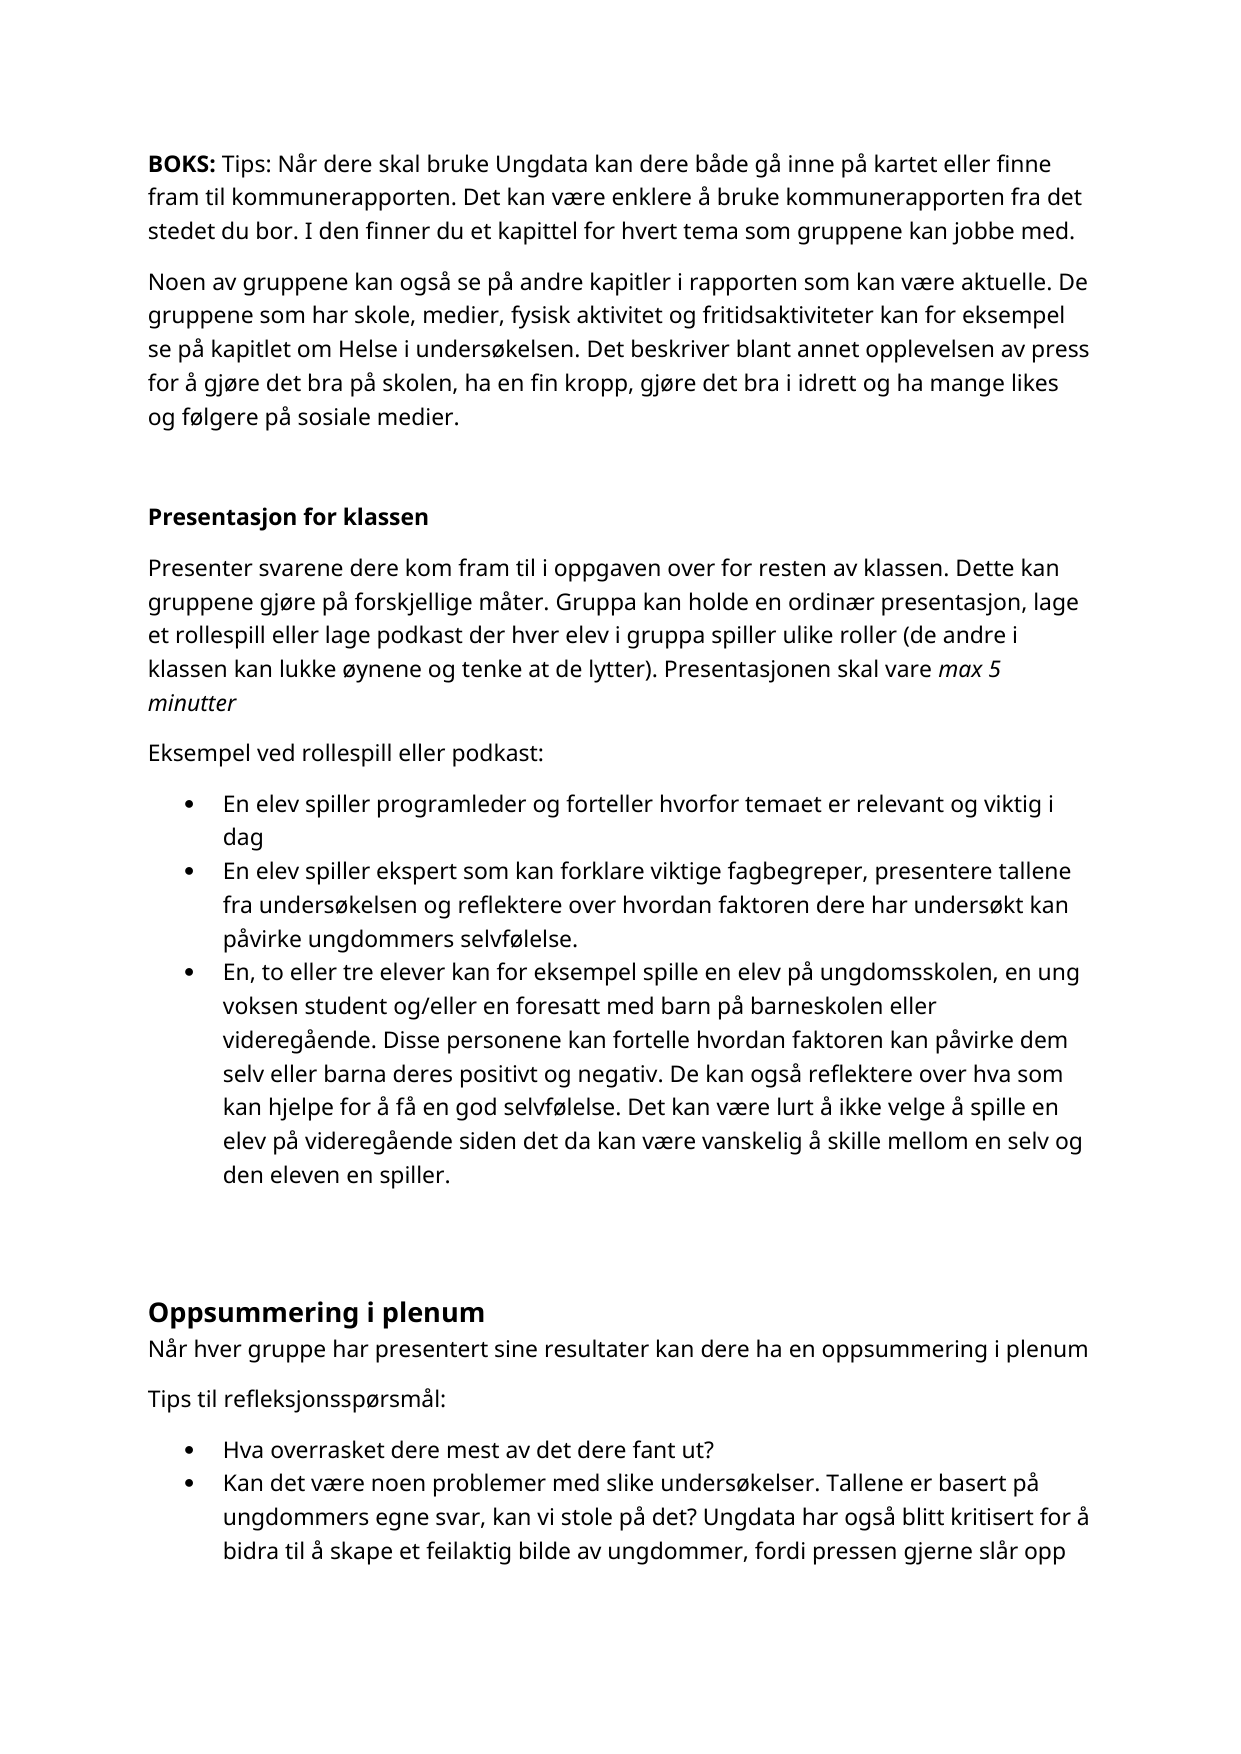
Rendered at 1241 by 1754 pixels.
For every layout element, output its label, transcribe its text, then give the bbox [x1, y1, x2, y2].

list Hva overrasket dere mest av det dere fant ut? [185, 1434, 1093, 1465]
text Presentasjon for klassen [148, 501, 1093, 533]
subtitle Oppsummering i plenum [148, 1293, 1093, 1330]
list En, to eller tre elever kan for eksempel spille en elev på ungdomsskolen, en ung voksen student og/eller en foresatt med barn på barneskolen eller videregående. Disse personene kan fortelle hvordan faktoren kan påvirke dem selv eller barna deres positivt og negativ. De kan også reflektere over hva som kan hjelpe for å få en god selvfølelse. Det kan være lurt å ikke velge å spille en elev på videregående siden det da kan være vanskelig å skille mellom en selv og den eleven en spiller. [185, 956, 1093, 1190]
text Presenter svarene dere kom fram til i oppgaven over for resten av klassen. Dette kan gruppene gjøre på forskjellige måter. Gruppa kan holde en ordinær presentasjon, lage et rollespill eller lage podkast der hver elev i gruppa spiller ulike roller (de andre i klassen kan lukke øynene og tenke at de lytter). Presentasjonen skal vare max 5 minutter [148, 552, 1093, 718]
list En elev spiller ekspert som kan forklare viktige fagbegreper, presentere tallene fra undersøkelsen og reflektere over hvordan faktoren dere har undersøkt kan påvirke ungdommers selvfølelse. [185, 855, 1093, 954]
text Eksempel ved rollespill eller podkast: [148, 737, 1093, 768]
text Noen av gruppene kan også se på andre kapitler i rapporten som kan være aktuelle. De gruppene som har skole, medier, fysisk aktivitet og fritidsaktiviteter kan for eksempel se på kapitlet om Helse i undersøkelsen. Det beskriver blant annet opplevelsen av press for å gjøre det bra på skolen, ha en fin kropp, gjøre det bra i idrett og ha mange likes og følgere på sosiale medier. [148, 266, 1093, 432]
list En elev spiller programleder og forteller hvorfor temaet er relevant og viktig i dag [185, 788, 1093, 853]
text BOKS: Tips: Når dere skal bruke Ungdata kan dere både gå inne på kartet eller finne fram til kommunerapporten. Det kan være enklere å bruke kommunerapporten fra det stedet du bor. I den finner du et kapittel for hvert tema som gruppene kan jobbe med. [148, 148, 1093, 246]
text Tips til refleksjonsspørsmål: [148, 1383, 1093, 1414]
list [185, 1467, 1093, 1566]
text Når hver gruppe har presentert sine resultater kan dere ha en oppsummering i plenum [148, 1333, 1093, 1364]
